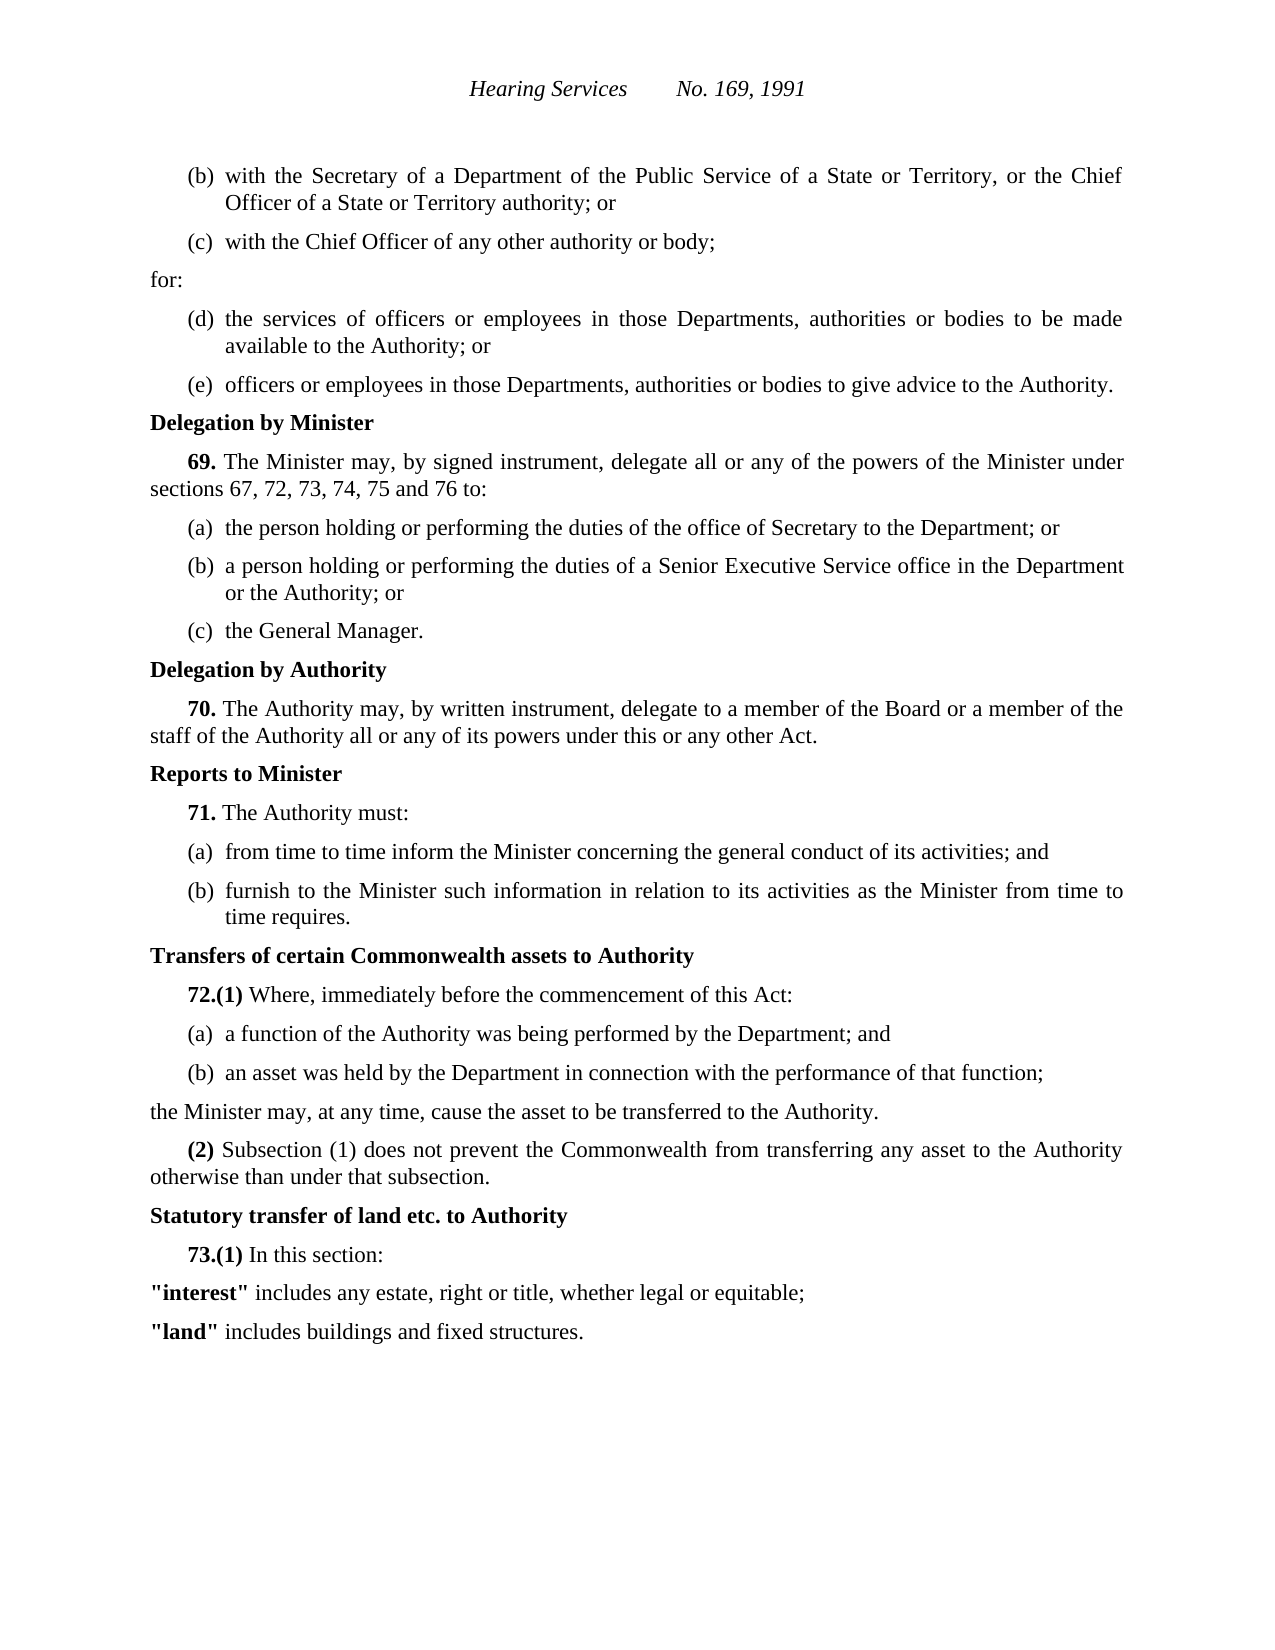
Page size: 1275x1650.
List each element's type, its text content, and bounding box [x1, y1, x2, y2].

text Transfers of certain Commonwealth assets to Authority [150, 942, 1125, 969]
text (d) the services of officers or employees in those Departments, authorities or bodies to be made available to the Authority; or [187, 305, 1125, 358]
text (b) a person holding or performing the duties of a Senior Executive Service office in the Department or the Authority; or [187, 552, 1125, 605]
text for: [150, 267, 1125, 293]
text (c) the General Manager. [187, 618, 1125, 644]
text (b) an asset was held by the Department in connection with the performance of that function; [187, 1059, 1125, 1085]
text (c) with the Chief Officer of any other authority or body; [187, 228, 1125, 254]
text 72.(1) Where, immediately before the commencement of this Act: [150, 981, 1125, 1007]
text (a) from time to time inform the Minister concerning the general conduct of its activities; and [187, 838, 1125, 864]
text 70. The Authority may, by written instrument, delegate to a member of the Board or a member of the staff of the Authority all or any of its powers under this or any other Act. [150, 695, 1125, 748]
text the Minister may, at any time, cause the asset to be transferred to the Authority. [150, 1098, 1125, 1124]
text Delegation by Minister [150, 409, 1125, 436]
text (2) Subsection (1) does not prevent the Commonwealth from transferring any asset to the Authority otherwise than under that subsection. [150, 1137, 1125, 1189]
text "land" includes buildings and fixed structures. [150, 1318, 1125, 1345]
text (a) a function of the Authority was being performed by the Department; and [187, 1020, 1125, 1046]
text 73.(1) In this section: [150, 1241, 1125, 1267]
text Delegation by Authority [150, 656, 1125, 683]
text Statutory transfer of land etc. to Authority [150, 1202, 1125, 1228]
text (e) officers or employees in those Departments, authorities or bodies to give advice to the Authority. [187, 371, 1125, 397]
text (b) with the Secretary of a Department of the Public Service of a State or Territory, or the Chief Officer of a State or Territory authority; or [187, 162, 1125, 215]
text (a) the person holding or performing the duties of the office of Secretary to the Department; or [187, 513, 1125, 540]
text "interest" includes any estate, right or title, whether legal or equitable; [150, 1279, 1125, 1306]
text Reports to Minister [150, 761, 1125, 787]
text (b) furnish to the Minister such information in relation to its activities as the Minister from time to time requires. [187, 877, 1125, 930]
text 71. The Authority must: [150, 799, 1125, 826]
text 69. The Minister may, by signed instrument, delegate all or any of the powers of the Minister under sections 67, 72, 73, 74, 75 and 76 to: [150, 448, 1125, 501]
